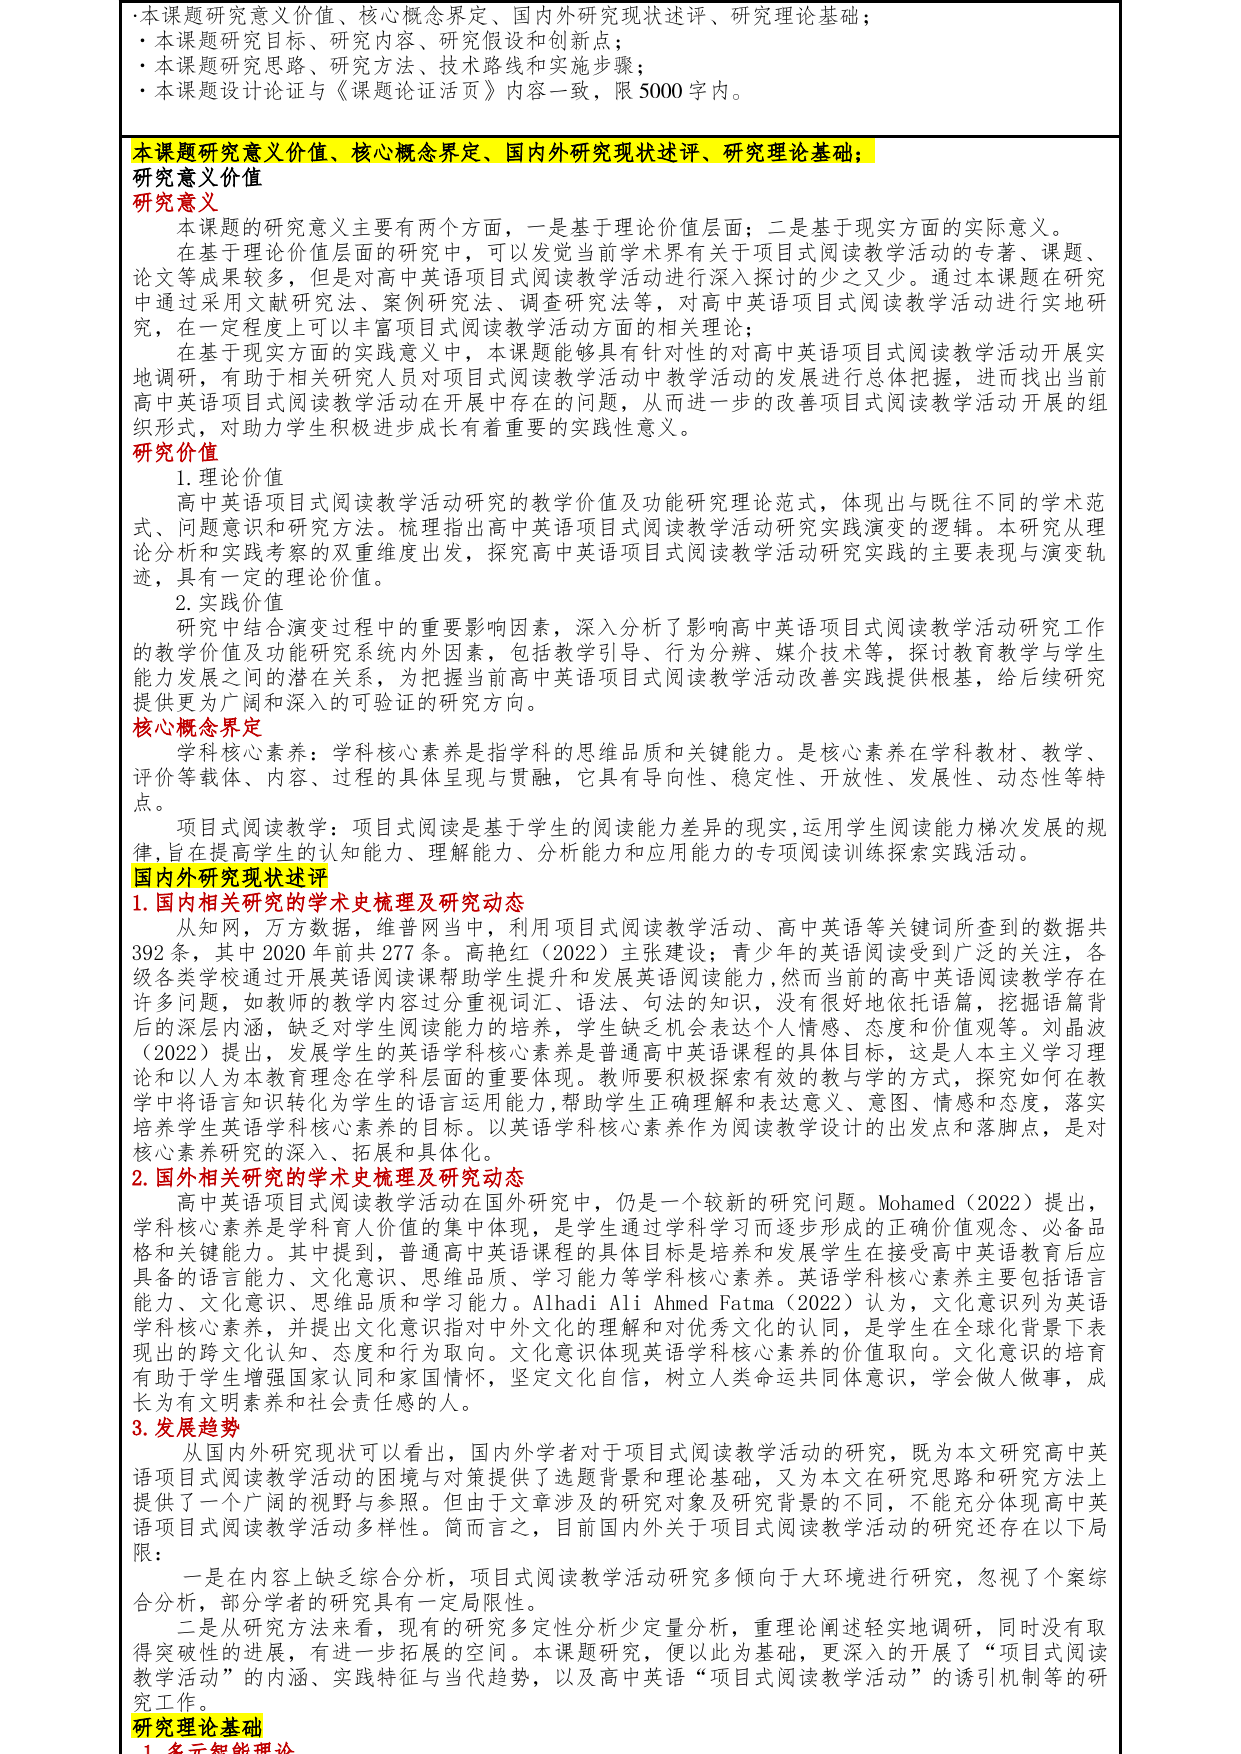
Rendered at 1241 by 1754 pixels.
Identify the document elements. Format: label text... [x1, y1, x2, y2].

table_header ·本课题研究意义价值、核心概念界定、国内外研究现状述评、研究理论基础； ·本课题研究目标、研究内容、研究假设和创新点； ·本课题研究思路、研究方法、技术路线和实施步骤； ·本课题设计论证与《课题论证活页》内容一致，限5000字内。 [122, 3, 1119, 135]
table_cell 本课题研究意义价值、核心概念界定、国内外研究现状述评、研究理论基础； 研究意义价值 研究意义 本课题的研究意义主要有两个方面，一是基于理论价值层面；二是基于现实方面的实际意义。 在基于理论价值层面的研究中，可以发觉当前学术界有关于项目式阅读教学活动的专著、课题、论文等成果较多，但是对高中英语项目式阅读教学活动进行深入探讨的少之又少。通过本课题在研究中通过采用文献研究法、案例研究法、调查研究法等，对高中英语项目式阅读教学活动进行实地研究，在一定程度上可以丰富项目式阅读教学活动方面的相关理论； 在基于现实方面的实践意义中，本课题能够具有针对性的对高中英语项目式阅读教学活动开展实地调研，有助于相关研究人员对项目式阅读教学活动中教学活动的发展进行总体把握，进而找出当前高中英语项目式阅读教学活动在开展中存在的问题，从而进一步的改善项目式阅读教学活动开展的组织形式，对助力学生积极进步成长有着重要的实践性意义。 研究价值 1.理论价值 高中英语项目式阅读教学活动研究的教学价值及功能研究理论范式，体现出与既往不同的学术范式、问题意识和研究方法。梳理指出高中英语项目式阅读教学活动研究实践演变的逻辑。本研究从理论分析和实践考察的双重维度出发，探究高中英语项目式阅读教学活动研究实践的主要表现与演变轨迹，具有一定的理论价值。 2.实践价值 研究中结合演变过程中的重要影响因素，深入分析了影响高中英语项目式阅读教学活动研究工作的教学价值及功能研究系统内外因素，包括教学引导、行为分辨、媒介技术等，探讨教育教学与学生能力发展之间的潜在关系，为把握当前高中英语项目式阅读教学活动改善实践提供根基，给后续研究提供更为广阔和深入的可验证的研究方向。 核心概念界定 学科核心素养：学科核心素养是指学科的思维品质和关键能力。是核心素养在学科教材、教学、评价等载体、内容、过程的具体呈现与贯融，它具有导向性、稳定性、开放性、发展性、动态性等特点。 项目式阅读教学：项目式阅读是基于学生的阅读能力差异的现实,运用学生阅读能力梯次发展的规律,旨在提高学生的认知能力、理解能力、分析能力和应用能力的专项阅读训练探索实践活动。 国内外研究现状述评 1.国内相关研究的学术史梳理及研究动态 从知网，万方数据，维普网当中，利用项目式阅读教学活动、高中英语等关键词所查到的数据共392条，其中2020年前共277条。高艳红（2022）主张建设；青少年的英语阅读受到广泛的关注，各级各类学校通过开展英语阅读课帮助学生提升和发展英语阅读能力,然而当前的高中英语阅读教学存在许多问题，如教师的教学内容过分重视词汇、语法、句法的知识，没有很好地依托语篇，挖掘语篇背后的深层内涵，缺乏对学生阅读能力的培养，学生缺乏机会表达个人情感、态度和价值观等。刘晶波（2022）提出，发展学生的英语学科核心素养是普通高中英语课程的具体目标，这是人本主义学习理论和以人为本教育理念在学科层面的重要体现。教师要积极探索有效的教与学的方式，探究如何在教学中将语言知识转化为学生的语言运用能力,帮助学生正确理解和表达意义、意图、情感和态度，落实培养学生英语学科核心素养的目标。以英语学科核心素养作为阅读教学设计的出发点和落脚点，是对核心素养研究的深入、拓展和具体化。 2.国外相关研究的学术史梳理及研究动态 高中英语项目式阅读教学活动在国外研究中，仍是一个较新的研究问题。Mohamed（2022）提出，学科核心素养是学科育人价值的集中体现，是学生通过学科学习而逐步形成的正确价值观念、必备品格和关键能力。其中提到，普通高中英语课程的具体目标是培养和发展学生在接受高中英语教育后应具备的语言能力、文化意识、思维品质、学习能力等学科核心素养。英语学科核心素养主要包括语言能力、文化意识、思维品质和学习能力。Alhadi Ali Ahmed Fatma（2022）认为，文化意识列为英语学科核心素养，并提出文化意识指对中外文化的理解和对优秀文化的认同，是学生在全球化背景下表现出的跨文化认知、态度和行为取向。文化意识体现英语学科核心素养的价值取向。文化意识的培育有助于学生增强国家认同和家国情怀，坚定文化自信，树立人类命运共同体意识，学会做人做事，成长为有文明素养和社会责任感的人。 3.发展趋势 从国内外研究现状可以看出，国内外学者对于项目式阅读教学活动的研究，既为本文研究高中英语项目式阅读教学活动的困境与对策提供了选题背景和理论基础，又为本文在研究思路和研究方法上提供了一个广阔的视野与参照。但由于文章涉及的研究对象及研究背景的不同，不能充分体现高中英语项目式阅读教学活动多样性。简而言之，目前国内外关于项目式阅读教学活动的研究还存在以下局限： 一是在内容上缺乏综合分析，项目式阅读教学活动研究多倾向于大环境进行研究，忽视了个案综合分析，部分学者的研究具有一定局限性。 二是从研究方法来看，现有的研究多定性分析少定量分析，重理论阐述轻实地调研，同时没有取得突破性的进展，有进一步拓展的空间。本课题研究，便以此为基础，更深入的开展了“项目式阅读教学活动”的内涵、实践特征与当代趋势，以及高中英语“项目式阅读教学活动”的诱引机制等的研究工作。 研究理论基础 1.多元智能理论 美国哈佛大学心理学家加德纳教授1983年提出了多元智能理论,成为近年来各国课程教学改革的重要理论依据之一。高中英语项目式阅读教学活动研究与多元智能理论导向较一致，提出人类至少有九种智能，即语言智能、数理(逻辑）智能、节奏（音乐）智能、空间（视觉）智能、动觉（身体）智能、自知（自省〉智能、人际交往智能、自然观察者智能和存在智能。学生都拥有多种智能，这些智能以不同的方式进行组合和运用。学生在这些智能的表现程度与表现形式是不同的，学生都有各自最擅长的智力领域。 2.建构主义理论 建构主义理论认为世界是客观存在的，但对于世界的理解和赋予的意义却是由学生自己决定的，高中英语项目式阅读教学活动研究中，以学生的经验认知为基础来解释或建构现实世界，某种程度上说学生的世界是用各自的头脑创建的。拥有的经验和对经验的信念的不同，使人们对现实世界的理解也十分迥异;为了获得真理，人们会通过合作学习来修正自己对世界的认识，从而使理解更加全面和深刻。对新知识的学习和建构是基于学生原有的知识与技能、思维以及情感与态度，因此了解每个学生已有的学习水平和素养是有效进行“意义建构”的前提。有鉴于此，诊断评价成为新的多元评价体系中的一个最重要环节或者说功能。 本课题研究目标、研究内容、研究假设和创新点； 研究目标 1、深刻理解高中英语项目式阅读教学活动的含义，分析高中英语项目式阅读教学活动的现状，明确高中英语项目式阅读教学活动的具体内容。 2、深入开展教学实践研讨交流活动，进一步完善核心素养内涵，探索并总结高中英语项目式阅读教学活动的策略和方法，建立高水平的高中英语项目式阅读教学内容。 3、以课题研究为引领，发挥成果辐射作用。 研究内容 1、深入研读相关文献综述的内容，确定高中英语项目式阅读教学活动的目标，系统地建立高中英语项目式阅读教学活动体系。 2、以高中英语教学活动为载体，在实践中探究高中英语项目式阅读教学活动的途径与策略。 3、结合新课程标准、核心素养等相关理论文献，从不同班级学生的具体学情入手，确定高中英语项目式阅读教学活动过程的具体方法。 研究假设 课题组教师认为，从当前课题研究的基础环节入手，可以明确研究思路。从教师的思路、方法、内容等方向入手，可以了解当前高中英语项目式阅读教学活动的具体问题；从不同班级学生的具体学情入手，能确定高中英语项目式阅读教学活动过程的具体方法，提高教师的研究能力。 创新点 1、从研究方向分析，研究通过高中英语项目式阅读教学活动这一新的研究视角，运用“学科核心素养”、高中英语、项目式阅读教学活动理论等，深入阐释高中英语项目式阅读教学活动的内容、运作过程与运行机理，从学理上就其理论逻辑和实践逻辑进行抽象与分析。而当前此类课题的研究缺少对“高中英语项目式阅读教学活动”这一个点的深入论述与探讨，因此，选择高中英语项目式阅读教学活动作为研究方向，是当前课题研究项目的一个亮点。 2、从研究方法的应用分析，此次研究预计采用前测、后测问卷调查的方式，借助前测的过程明确问题，借助后测实验过程了解成果的可行性，两种方式相结合更能够突出课题研究的特征，并探索构建高中英语项目式阅读教学活动的理论分析框架，引入“高中英语项目式阅读教学活动”这一新范畴，进一步提炼高中英语项目式阅读教学活动的概念、要素、结构、性质、功能等，为建立高中英语项目式阅读教学活动的理论体系打下一定基础。突破了以往研究，偏重理论解读的常规路径。 3、从课题选题角度分析。本课题切口小，问题更加聚焦。研究解析高中英语项目式阅读教学活动的转型变化及总体特征、高中英语课堂的教学价值及功能研究资源、高中英语项目式阅读教学活动的推进机制等方面有一定的创新，使研究更具针对性和实效性。 本课题研究思路、研究方法、技术路线和实施步骤； 研究思路 课题研究始终按照“发现问题——提出问题——分析问题——解决问题——归纳总结”的思路进行课题研究工作的落实。 1、课题组教师结合以往教学活动过程中呈现出的问题，确定了“高中英语项目式阅读教学活动”作为本课题研究的重要方向。 2、深入解读高中英语项目式阅读教学活动内涵，结合当前高中英语项目式阅读教学活动的现状以及存在的问题，初步确立和明确的课题研究目标。 3、制定了详细的研究方案，明确课题研究的重难点内容，分阶段开展课题研究工作，初步探索明确高中英语项目式阅读教学活动的具体措施。 4、将课题研究的具体措施应用于课题组教师所在班级，归纳总结阶段性成果的成效，同时探讨其中暴露出的问题。 5、通过问题的分析，确定后续的修正方案。 6、进行课题研究研究报告的撰写，进行成果落实与推广工作。 研究方法 1、文献研究法：借助学校互联网教学工具，搜集整理与新课程标准、高中英语项目式阅读教学活动等相关的研究文献；同时通过学校课题研究系统查找与本课题研究相关的研究资料，并进行相关的研究成果整理，确保后续课题研究能够有充足的理论依据。 2、调查研究法：通过问卷调查，探讨教师对于高中英语项目式阅读教学活动的认知，以及高中英语项目式阅读教学活动中存在的具体问题；其次，在具体访谈过程中，课题组教师深入到具体的教学活动中，调查分析高中英语项目式阅读教学活动中存在的问题，从而为课题研究提供更加详细的数据支撑。 3、案例研究法：将课题研究的阶段性成果，应用于课题组教师所在班级中；通过具体的案例，分析高中英语项目式阅读教学活动措施的具体成果，同时也从案例中发现问题，结合问题对课题后续研究的具体方案进行综合整理与分析，确保课题研究能够更加符合当前高中英语项目式阅读教学活动现状，从而达到提高学科教学效果的功效。 4、总结归纳法：课题组教师在各个研究阶段，对课题研究成果进行分阶段总结与归纳，通过阶段性成果的形式展现出来，比如论文、案例等，为最终研究报告的撰写奠定基础。 技术路线 实施步骤 准备阶段（） 1、成立以校长为主持人，以科研主任、教学主任、科研教师等为核心成员，以年级组长为成员的课题组。召开课题组成员研讨会，确立课题研究的宏观主题，分工合作开展相关资料的收集与整理工作，进行文献综述。 2、编制调查问卷、访谈提纲和观察表，结合本校实际情况，依据本课题的研究目的和研究内容进行设计。 阶段达成目标：完成已有文献的整理和收集工作，完成对学生的调研工作 研究内容： （1）查阅文献，对已有的文献进行梳理 （2）在已有文献梳理的基础上，将有价值的文献资源进行整合学习 （3）设计并发放调查问卷，整合调研现状 （4）召开课题组会议，明确课题组成员的责任并划分任务,明确目标,制定计划 成果形式：调查报告 实施阶段（） （1）对学校教师和学生开展问卷调查和访谈，观察学生并做好相关记录，对调查结果进行数据分析，撰写调查报告。 （2）开展课题组学术研讨，学科教师教育沙龙、专题讲座等，对目前进行的研究进行分析总结，撰写课题相关学术论文。 （3）在已有研究基础上进行中期报告的撰写，进一步梳理研究思路，对后续研究进行思考。 阶段研究内容： (1)按照课题方案，落实课题研究措施 (2)对过程性材料进行收集整合 (3)对学生实施阶段性调查并开展成效分析 (4)结合成效分析对课题方案进行整改优化 阶段成果形式：优化后的课题方案 完成阶段（） 在此阶段已经完成了所有的调查和数据分析，对已有研究进行整体梳理，撰写结题报告。 总结阶段 阶段性达成目标：形成课题成果和课题论文 阶段性研究内容： (1)汇总过程性材料，梳理可行措施 (2)形成课题报告，撰写课题论文 参考文献 [1]Mohamed Mohamed Ali El Deen Abdul Aziz. The role of educational initiatives in EFL teacher professional development: a study of teacher mentors’ perspectives[J]. Heliyon,2023,9(2). [2]Alhadi Ali Ahmed Fatma,Mohammadzadeh Behbood,Mazlum Farhad. An in-depth analysis of the representation of speech acts and language functions in Libyan public high school English textbooks [J]. Frontiers in Psychology,2023,13. [3]Williams Kelly J.,Martinez Leticia R.,Fall Anna Mária,Miciak Jeremy,Vaughn Sharon. Student Engagement Among High School English Learners with Reading Comprehension Difficulties[J]. School Psychology Review,2023,52(1). [4]高艳红.英语学习活动观视域下促进学科核心素养落地生根的路径[J].新校园,2022(09):36-38. [5]刘晶波. 指向深度学习的项目式学习法在高中英语阅读中的应用研究[D].辽宁师范大学,2022.DOI:10.27212/d.cnki.glnsu.2022.001347. [6]吴齐. 项目式教学法在高中英语阅读教学中培养学生批判性思维倾向的实践研究[D].内蒙古师范大学,2022.DOI:10.27230/d.cnki.gnmsu.2022.000218. [7]孙斌.项目式学习对于高中生英语写作思维品质培养的应用研究[J].校园英语,2022(20):58-60. [8]刘彩梅.新课标、新教材背景下高中英语项目式学习的设计与开展[J].英语教师,2021,21(24):48-51. [9]吴丹.基于单元整体教学的项目式学习——以新人教版高中《英语》必修二Unit 2 “Wildlife Protection”的Project教学为例[J].校园英语,2021(45):193-194. [10]李赛岚.项目式学习指导下高中英语阅读教学实践探究——以人教版（2019版）《英语》必修第二册Unit 3的Reading and Thinking为例[J].名师在线,2021(30):10-13. [122, 138, 1119, 1754]
